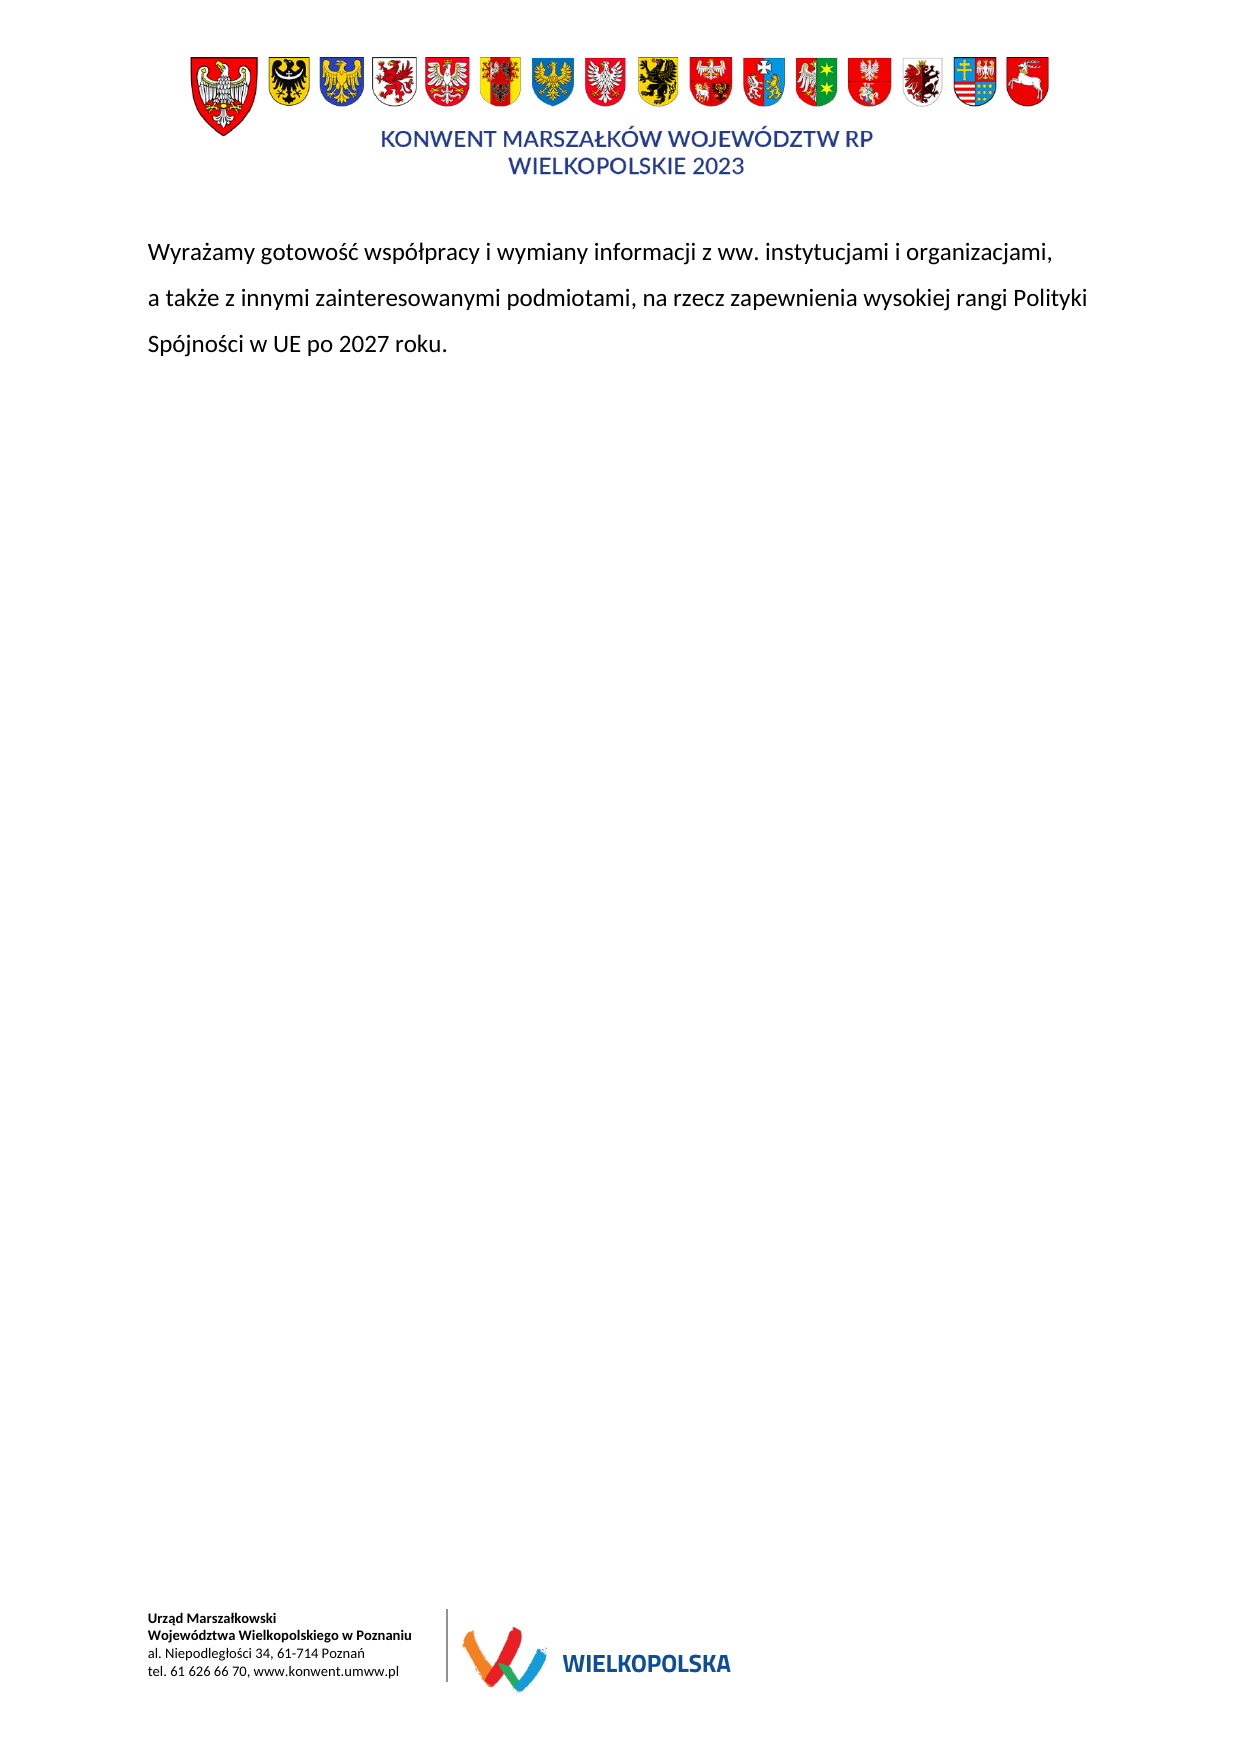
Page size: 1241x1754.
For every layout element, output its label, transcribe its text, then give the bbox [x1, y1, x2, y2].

text Wyrażamy gotowość współpracy i wymiany informacji z ww. instytucjami i organizacjami, a także z innymi zainteresowanymi podmiotami, na rzecz zapewnienia wysokiej rangi Polityki Spójności w UE po 2027 roku. [148, 236, 1122, 358]
picture [125, 41, 1115, 197]
